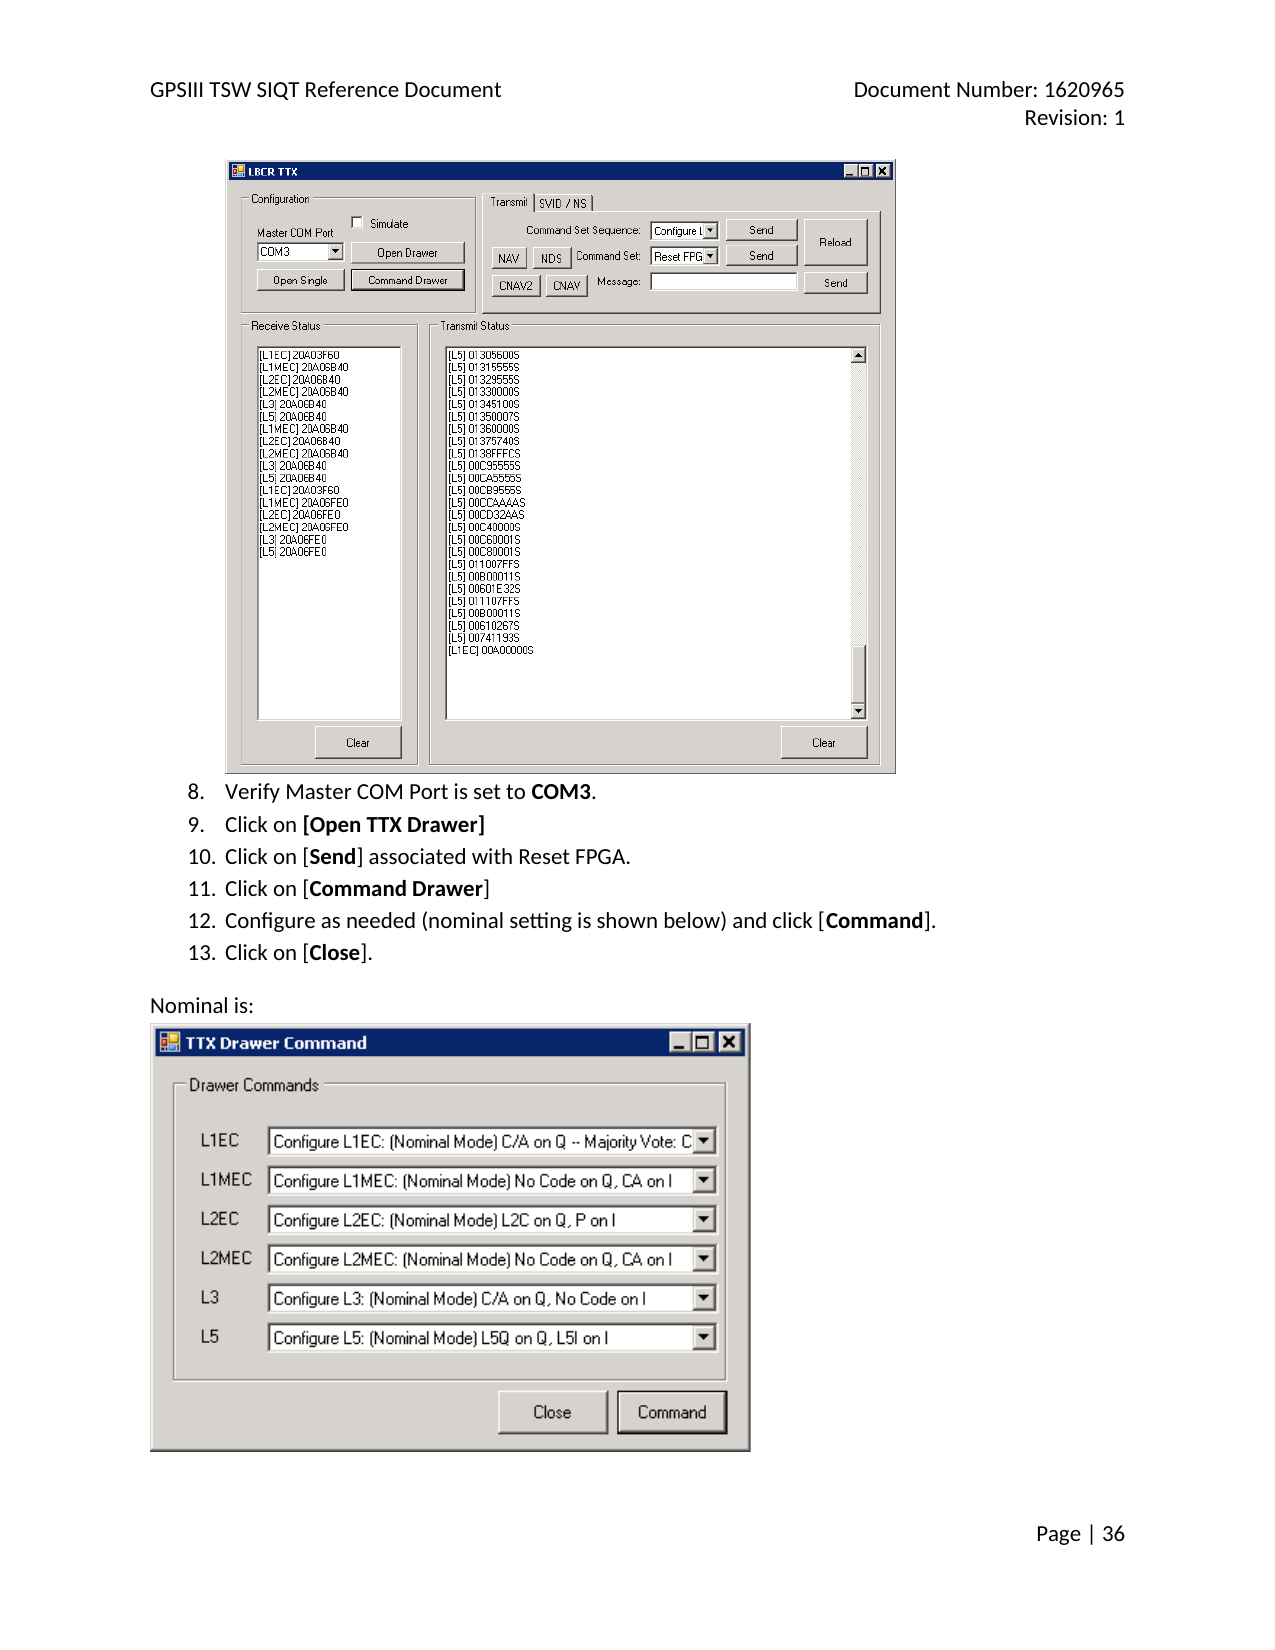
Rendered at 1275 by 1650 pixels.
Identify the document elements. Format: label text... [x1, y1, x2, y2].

list Configure as needed (nominal setting is shown below) and click [Command]. [187, 906, 1125, 934]
list Click on [Command Drawer] [187, 874, 1125, 902]
text Nominal is: [150, 991, 1125, 1019]
list Click on [Send] associated with Reset FPGA. [187, 842, 1125, 870]
picture [150, 1023, 751, 1452]
list Click on [Open TTX Drawer] [187, 810, 1125, 838]
picture [225, 159, 896, 774]
list Click on [Close]. [187, 938, 1125, 966]
list Verify Master COM Port is set to COM3. [187, 777, 1125, 806]
